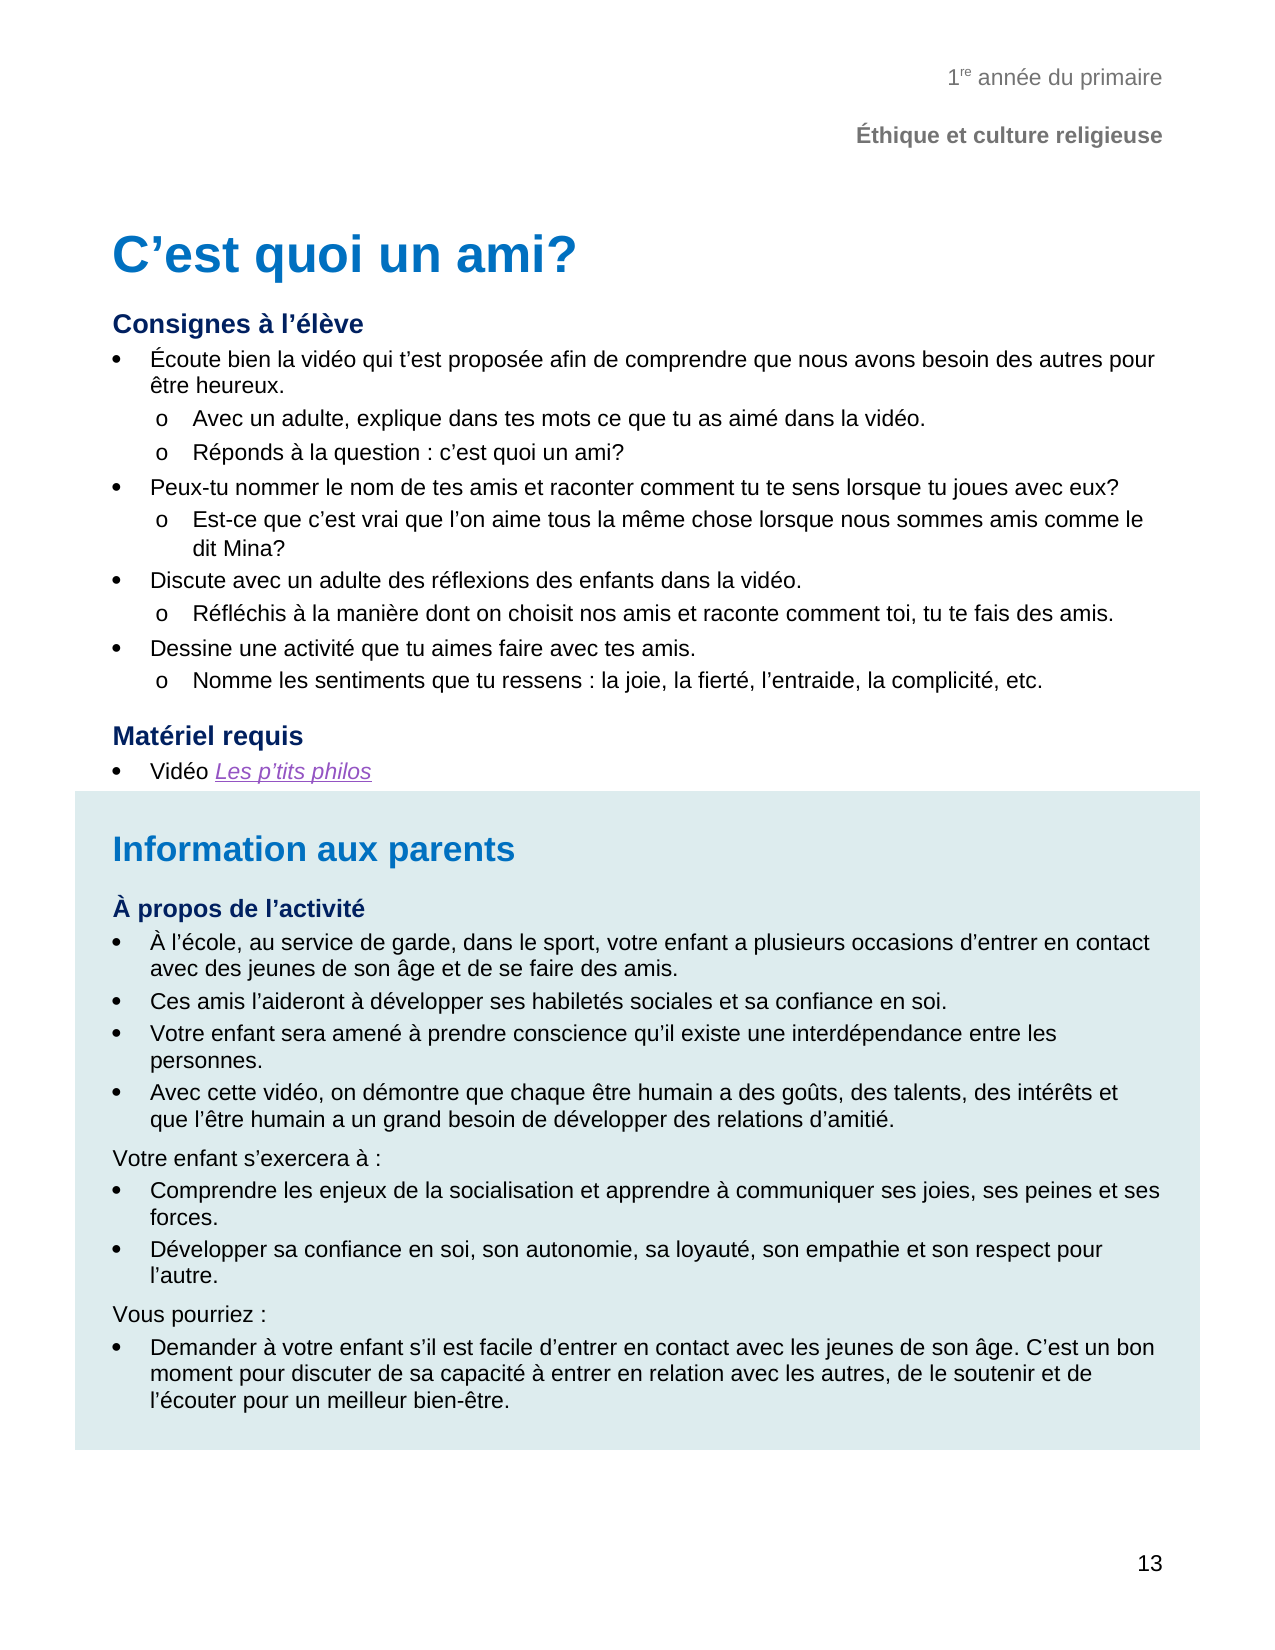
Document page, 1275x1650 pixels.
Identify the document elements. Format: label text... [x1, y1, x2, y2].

text Discute avec un adulte des réflexions des enfants dans la vidéo. [112, 567, 1162, 594]
text C’est quoi un ami? [112, 223, 1162, 283]
text Réponds à la question : c’est quoi un ami? [155, 439, 1162, 467]
table_header Information aux parents À propos de l’activité À l’école, au service de garde, dans le sport, votre enfant a plusieurs occasions d’entrer en contact avec des jeunes de son âge et de se faire des amis. Ces amis l’aideront à développer ses habiletés sociales et sa confiance en soi. Votre enfant sera amené à prendre conscience qu’il existe une interdépendance entre les personnes. Avec cette vidéo, on démontre que chaque être humain a des goûts, des talents, des intérêts et que l’être humain a un grand besoin de développer des relations d’amitié. Votre enfant s’exercera à : Comprendre les enjeux de la socialisation et apprendre à communiquer ses joies, ses peines et ses forces. Développer sa confiance en soi, son autonomie, sa loyauté, son empathie et son respect pour l’autre. Vous pourriez : Demander à votre enfant s’il est facile d’entrer en contact avec les jeunes de son âge. C’est un bon moment pour discuter de sa capacité à entrer en relation avec les autres, de le soutenir et de l’écouter pour un meilleur bien-être. [75, 791, 1200, 1450]
text Peux-tu nommer le nom de tes amis et raconter comment tu te sens lorsque tu joues avec eux? [112, 474, 1162, 500]
text Matériel requis [112, 720, 1083, 752]
text Vidéo Les p’tits philos [112, 758, 1162, 784]
text Est-ce que c’est vrai que l’on aime tous la même chose lorsque nous sommes amis comme le dit Mina? [155, 506, 1162, 561]
text Écoute bien la vidéo qui t’est proposée afin de comprendre que nous avons besoin des autres pour être heureux. [112, 346, 1162, 398]
text Consignes à l’élève [112, 308, 1162, 339]
text Éthique et culture religieuse [112, 122, 1162, 148]
text Réfléchis à la manière dont on choisit nos amis et raconte comment toi, tu te fais des amis. [155, 600, 1162, 628]
text Dessine une activité que tu aimes faire avec tes amis. [112, 634, 1162, 661]
text Avec un adulte, explique dans tes mots ce que tu as aimé dans la vidéo. [155, 404, 1162, 433]
text Nomme les sentiments que tu ressens : la joie, la fierté, l’entraide, la complicité, etc. [155, 667, 1162, 695]
